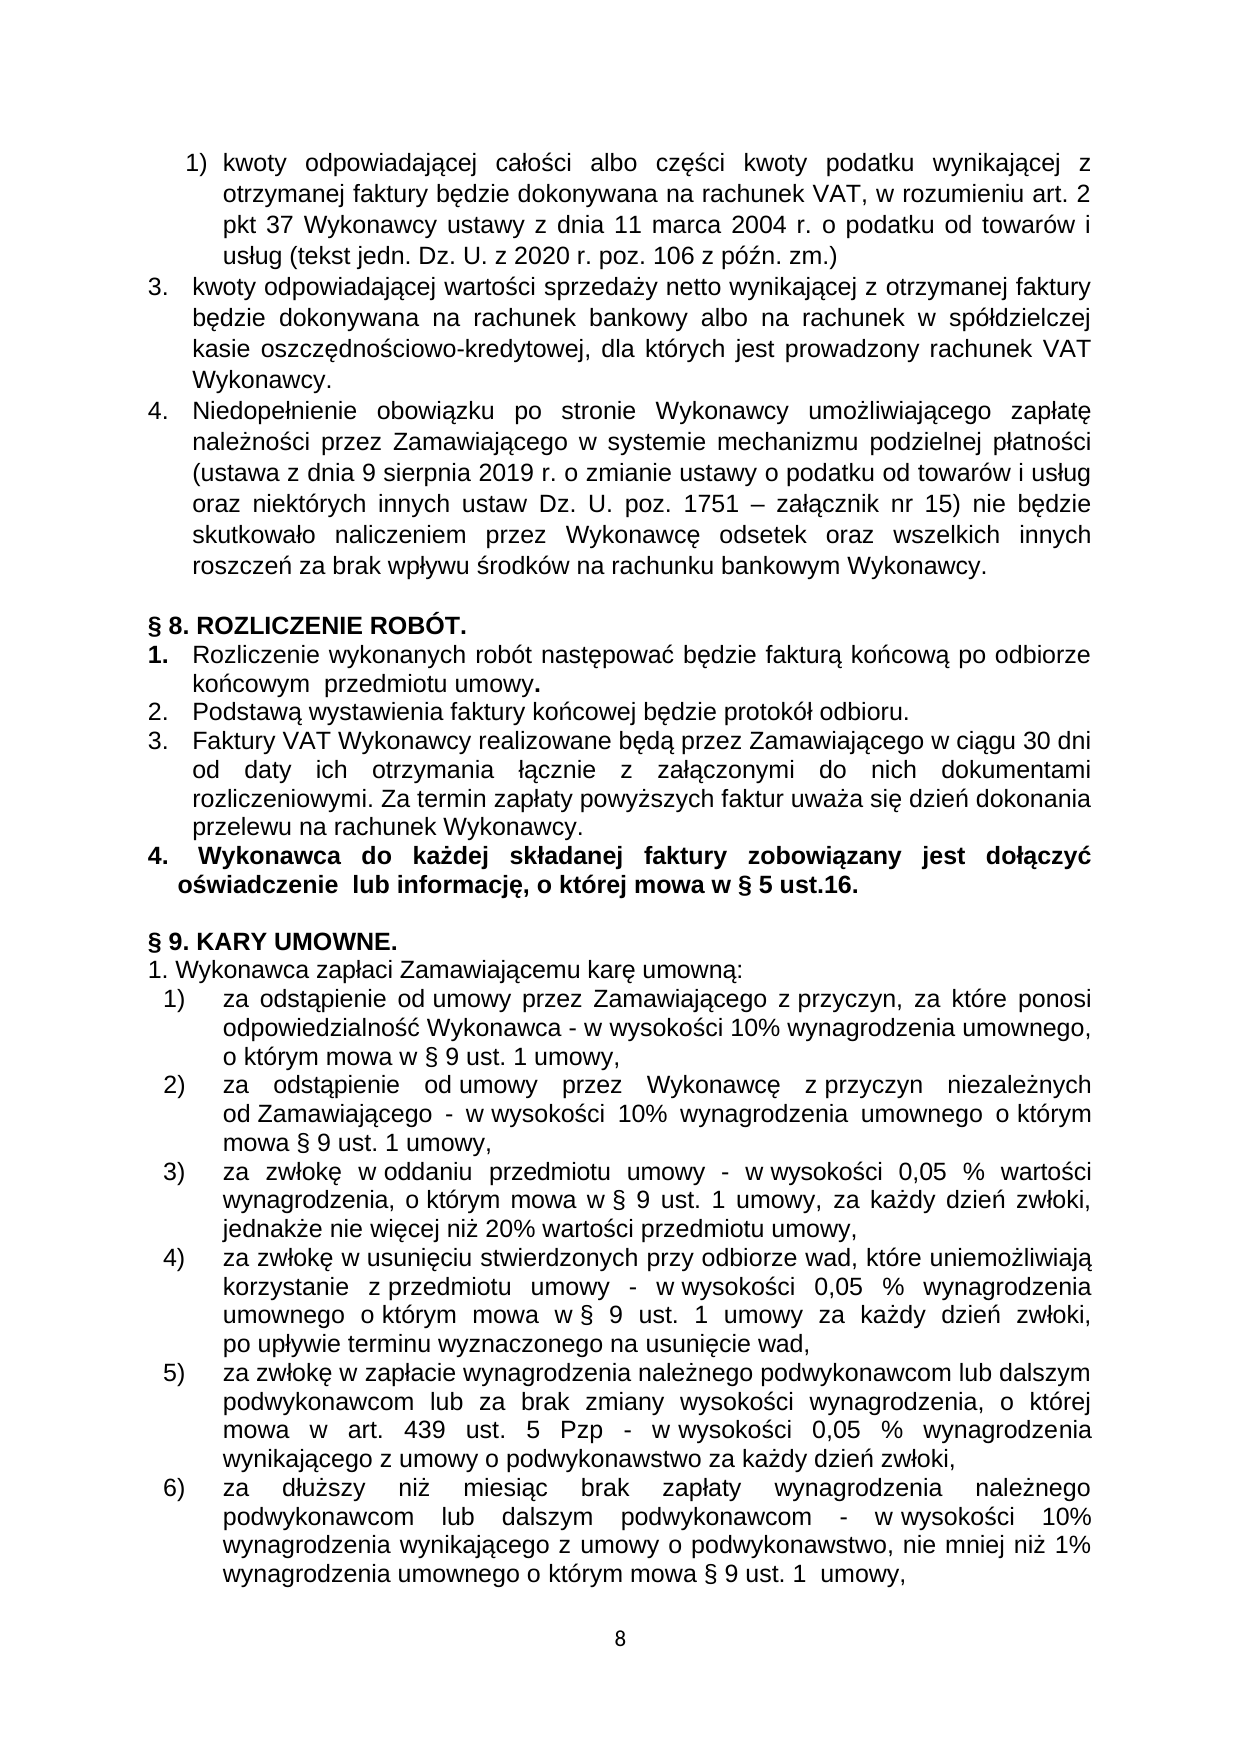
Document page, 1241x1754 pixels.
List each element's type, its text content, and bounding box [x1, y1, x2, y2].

list Faktury VAT Wykonawcy realizowane będą przez Zamawiającego w ciągu 30 dni od daty ich otrzymania łącznie z załączonymi do nich dokumentami rozliczeniowymi. Za termin zapłaty powyższych faktur uważa się dzień dokonania przelewu na rachunek Wykonawcy. [148, 726, 1092, 841]
list za zwłokę w usunięciu stwierdzonych przy odbiorze wad, które uniemożliwiają korzystanie z przedmiotu umowy - w wysokości 0,05 % wynagrodzenia umownego o którym mowa w § 9 ust. 1 umowy za każdy dzień zwłoki, po upływie terminu wyznaczonego na usunięcie wad, [185, 1243, 1092, 1358]
list Rozliczenie wykonanych robót następować będzie fakturą końcową po odbiorze końcowym przedmiotu umowy. [148, 640, 1092, 697]
list za dłuższy niż miesiąc brak zapłaty wynagrodzenia należnego podwykonawcom lub dalszym podwykonawcom - w wysokości 10% wynagrodzenia wynikającego z umowy o podwykonawstwo, nie mniej niż 1% wynagrodzenia umownego o którym mowa § 9 ust. 1 umowy, [185, 1473, 1092, 1588]
list Wykonawca do każdej składanej faktury zobowiązany jest dołączyć oświadczenie lub informację, o której mowa w § 5 ust.16. [148, 841, 1092, 898]
text § 9. KARY UMOWNE. [148, 927, 1092, 955]
list Niedopełnienie obowiązku po stronie Wykonawcy umożliwiającego zapłatę należności przez Zamawiającego w systemie mechanizmu podzielnej płatności (ustawa z dnia 9 sierpnia 2019 r. o zmianie ustawy o podatku od towarów i usług oraz niektórych innych ustaw Dz. U. poz. 1751 – załącznik nr 15) nie będzie skutkowało naliczeniem przez Wykonawcę odsetek oraz wszelkich innych roszczeń za brak wpływu środków na rachunku bankowym Wykonawcy. [148, 396, 1092, 580]
list kwoty odpowiadającej wartości sprzedaży netto wynikającej z otrzymanej faktury będzie dokonywana na rachunek bankowy albo na rachunek w spółdzielczej kasie oszczędnościowo-kredytowej, dla których jest prowadzony rachunek VAT Wykonawcy. [148, 272, 1092, 394]
list za zwłokę w zapłacie wynagrodzenia należnego podwykonawcom lub dalszym podwykonawcom lub za brak zmiany wysokości wynagrodzenia, o której mowa w art. 439 ust. 5 Pzp - w wysokości 0,05 % wynagrodzenia wynikającego z umowy o podwykonawstwo za każdy dzień zwłoki, [185, 1358, 1092, 1473]
text § 8. ROZLICZENIE ROBÓT. [148, 611, 1092, 640]
list kwoty odpowiadającej całości albo części kwoty podatku wynikającej z otrzymanej faktury będzie dokonywana na rachunek VAT, w rozumieniu art. 2 pkt 37 Wykonawcy ustawy z dnia 11 marca 2004 r. o podatku od towarów i usług (tekst jedn. Dz. U. z 2020 r. poz. 106 z późn. zm.) [185, 148, 1092, 269]
list za odstąpienie od umowy przez Zamawiającego z przyczyn, za które ponosi odpowiedzialność Wykonawca - w wysokości 10% wynagrodzenia umownego, o którym mowa w § 9 ust. 1 umowy, [185, 984, 1092, 1070]
list Podstawą wystawienia faktury końcowej będzie protokół odbioru. [148, 697, 1092, 726]
list za odstąpienie od umowy przez Wykonawcę z przyczyn niezależnych od Zamawiającego - w wysokości 10% wynagrodzenia umownego o którym mowa § 9 ust. 1 umowy, [185, 1070, 1092, 1157]
list za zwłokę w oddaniu przedmiotu umowy - w wysokości 0,05 % wartości wynagrodzenia, o którym mowa w § 9 ust. 1 umowy, za każdy dzień zwłoki, jednakże nie więcej niż 20% wartości przedmiotu umowy, [185, 1157, 1092, 1243]
text 1. Wykonawca zapłaci Zamawiającemu karę umowną: [148, 955, 1092, 984]
